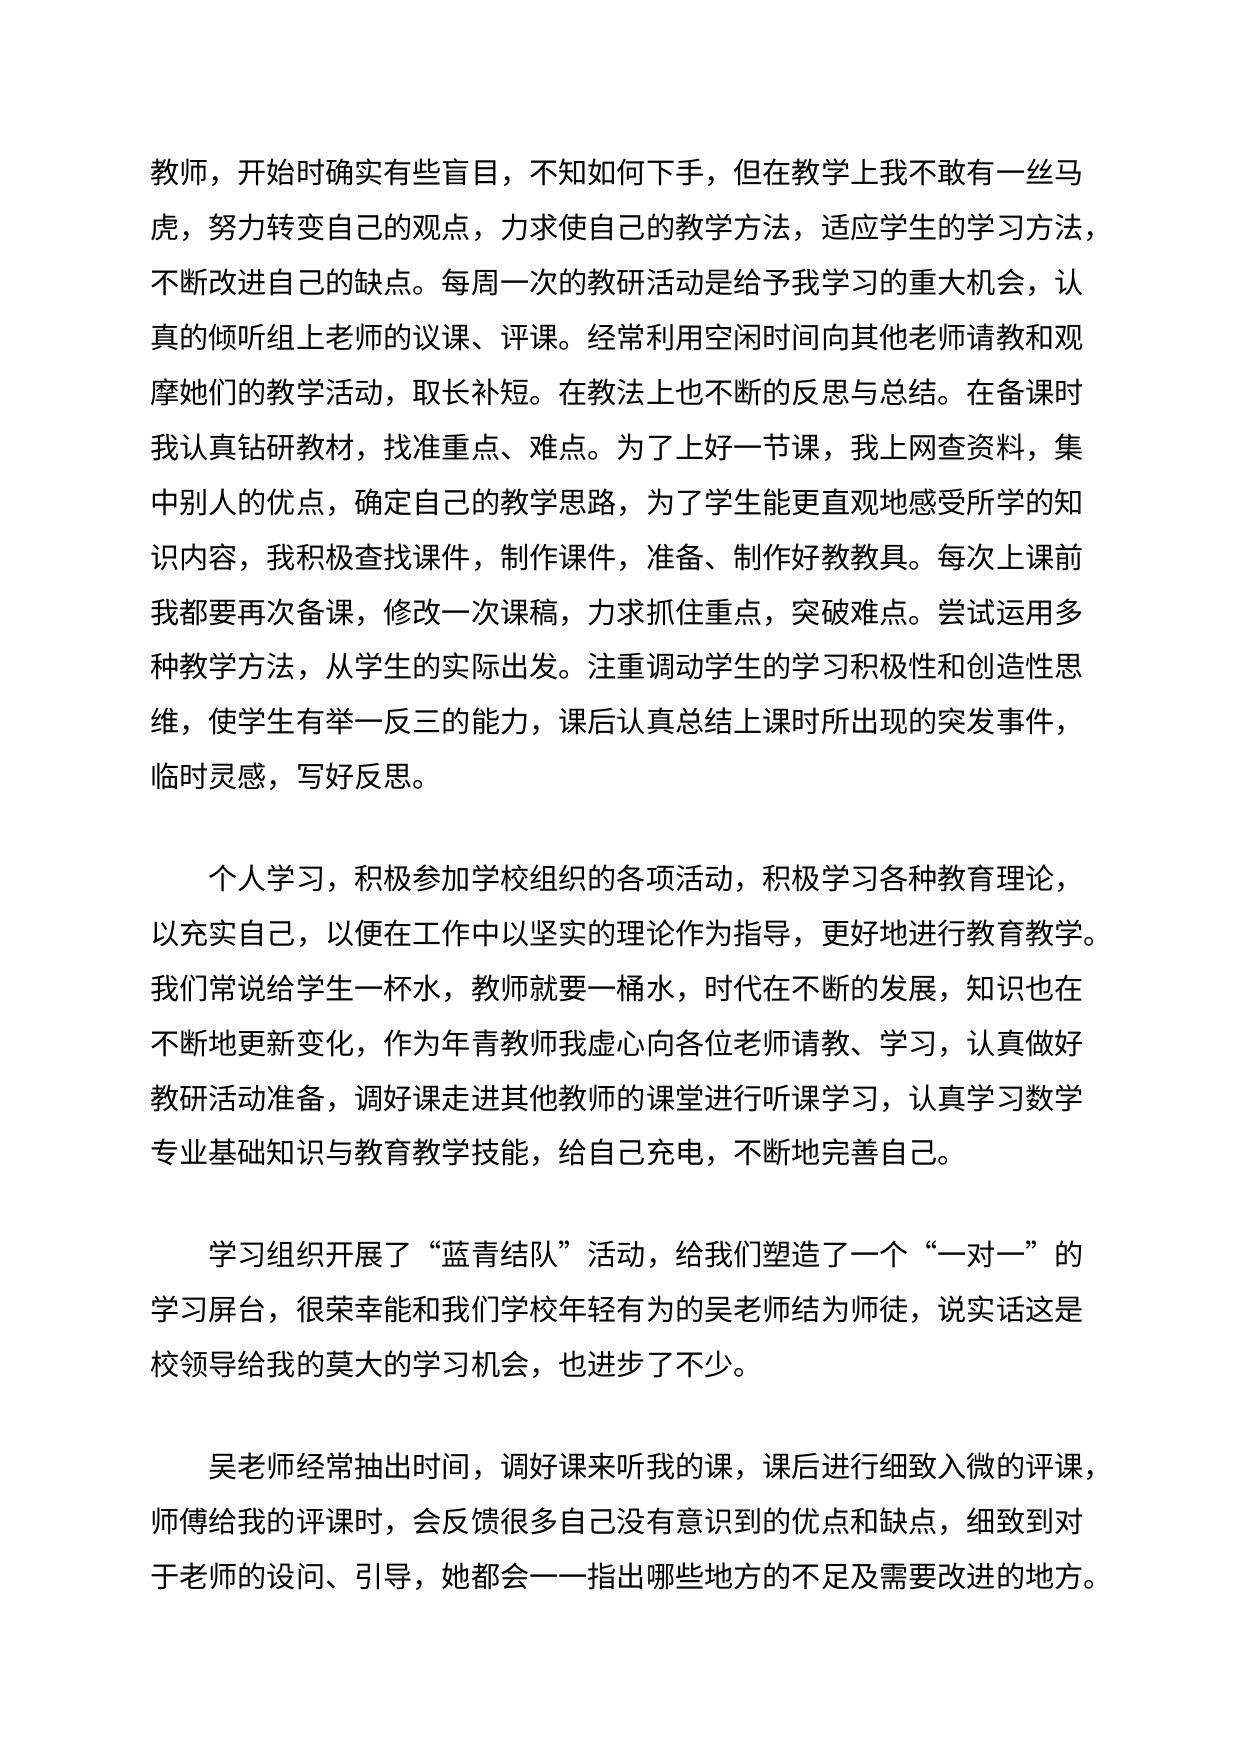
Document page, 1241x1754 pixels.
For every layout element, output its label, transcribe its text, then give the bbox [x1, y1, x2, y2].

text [150, 150, 1090, 796]
text 个人学习，积极参加学校组织的各项活动，积极学习各种教育理论，以充实自己，以便在工作中以坚实的理论作为指导，更好地进行教育教学。我们常说给学生一杯水，教师就要一桶水，时代在不断的发展，知识也在不断地更新变化，作为年青教师我虚心向各位老师请教、学习，认真做好教研活动准备，调好课走进其他教师的课堂进行听课学习，认真学习数学专业基础知识与教育教学技能，给自己充电，不断地完善自己。 [150, 856, 1090, 1172]
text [150, 1443, 1090, 1596]
text 学习组织开展了“蓝青结队”活动，给我们塑造了一个“一对一”的学习屏台，很荣幸能和我们学校年轻有为的吴老师结为师徒，说实话这是校领导给我的莫大的学习机会，也进步了不少。 [150, 1232, 1090, 1384]
